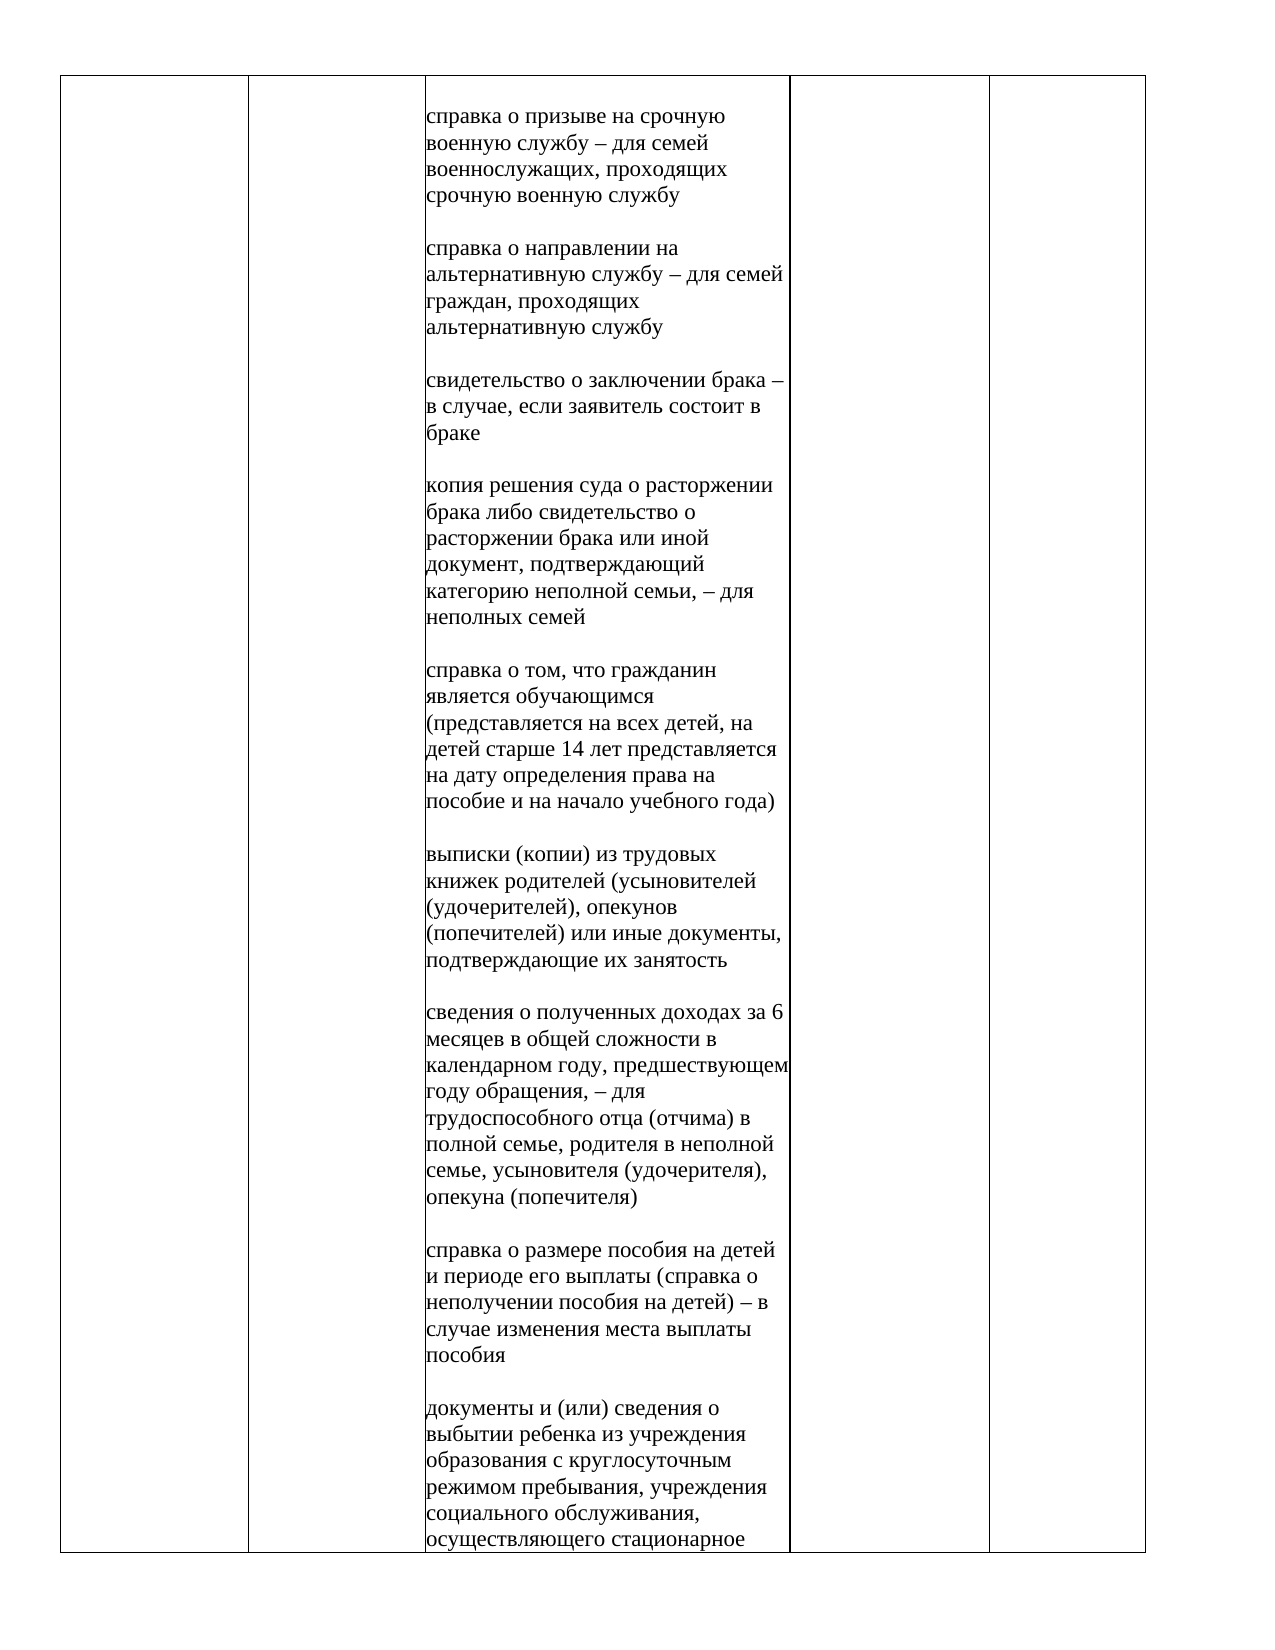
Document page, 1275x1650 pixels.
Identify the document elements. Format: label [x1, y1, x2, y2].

table_cell [249, 76, 425, 1552]
table_cell [426, 76, 789, 1552]
table_cell [990, 76, 1145, 1552]
table_cell [791, 76, 989, 1552]
table_cell [61, 76, 248, 1552]
